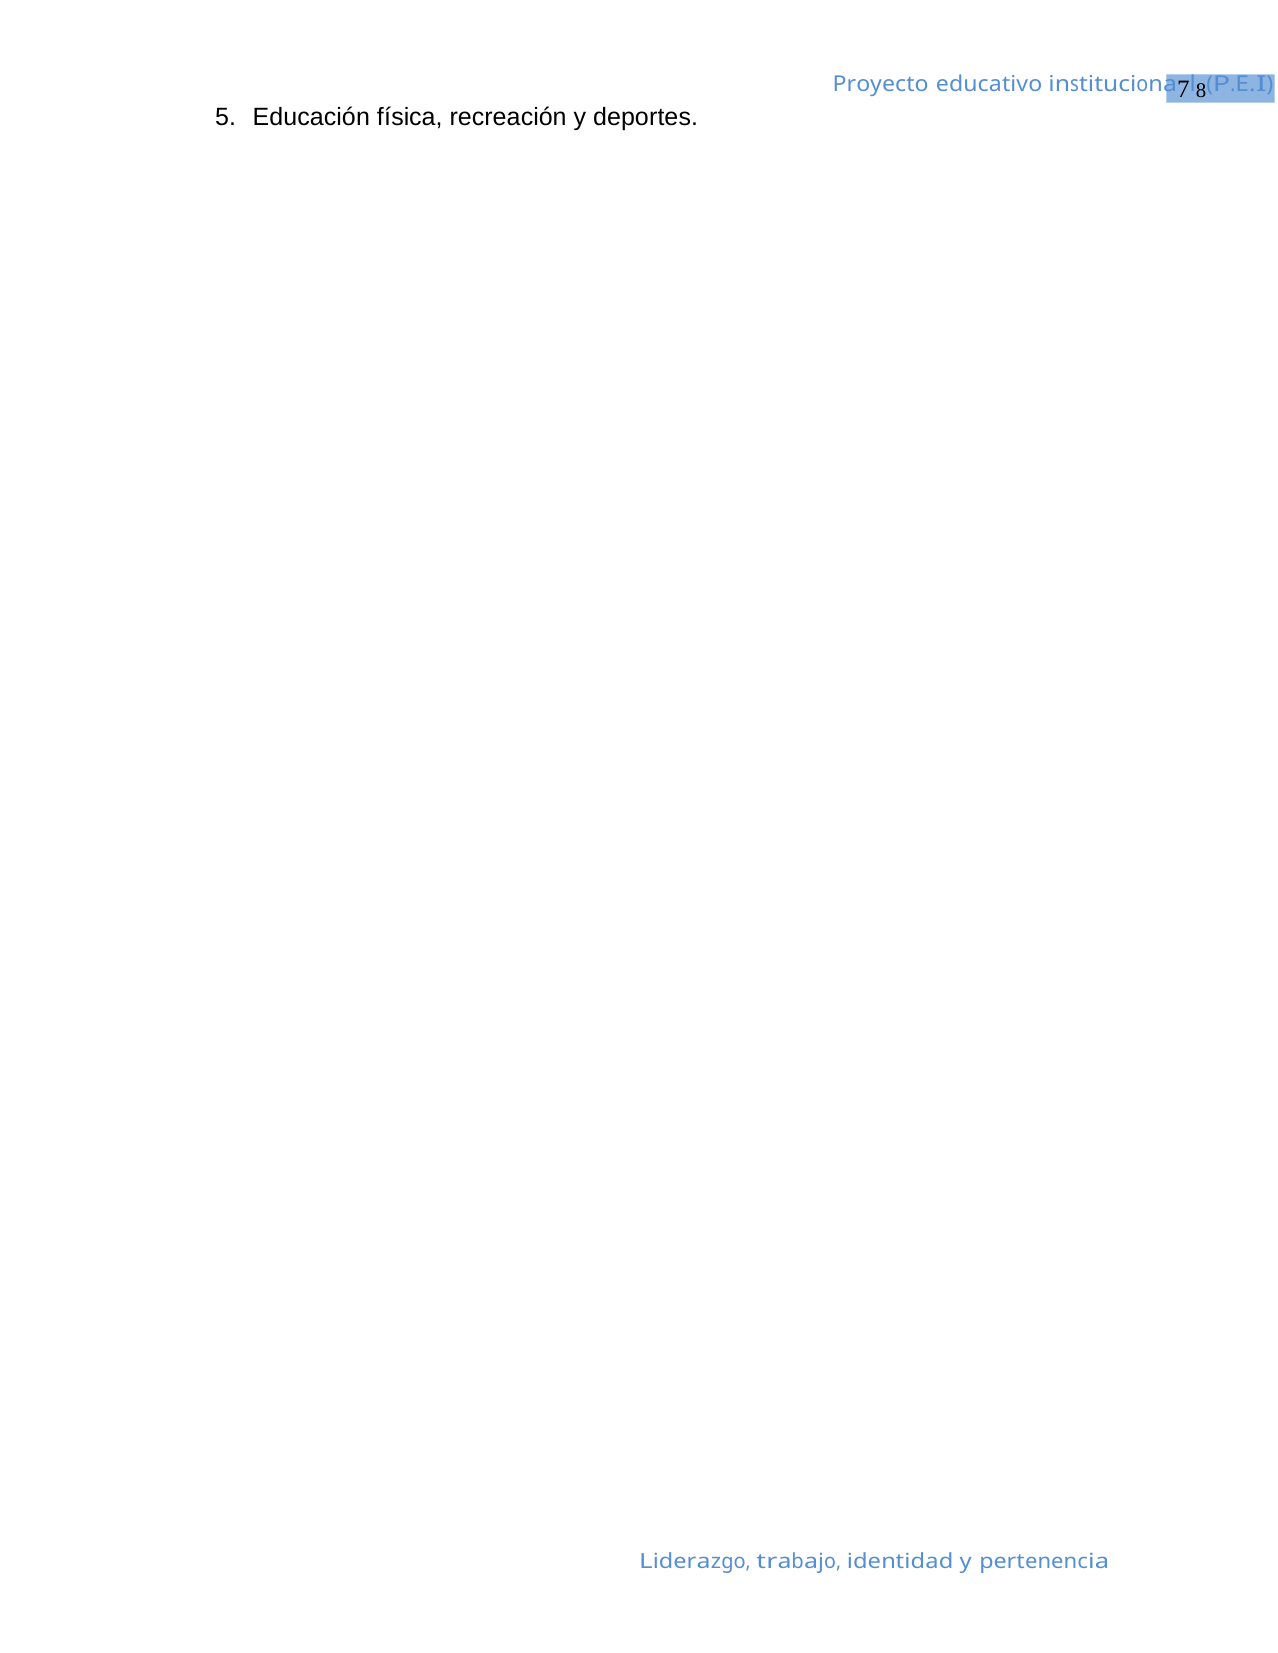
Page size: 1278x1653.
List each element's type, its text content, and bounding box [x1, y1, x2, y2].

text 5. Educación física, recreación y deportes. [215, 102, 1277, 131]
